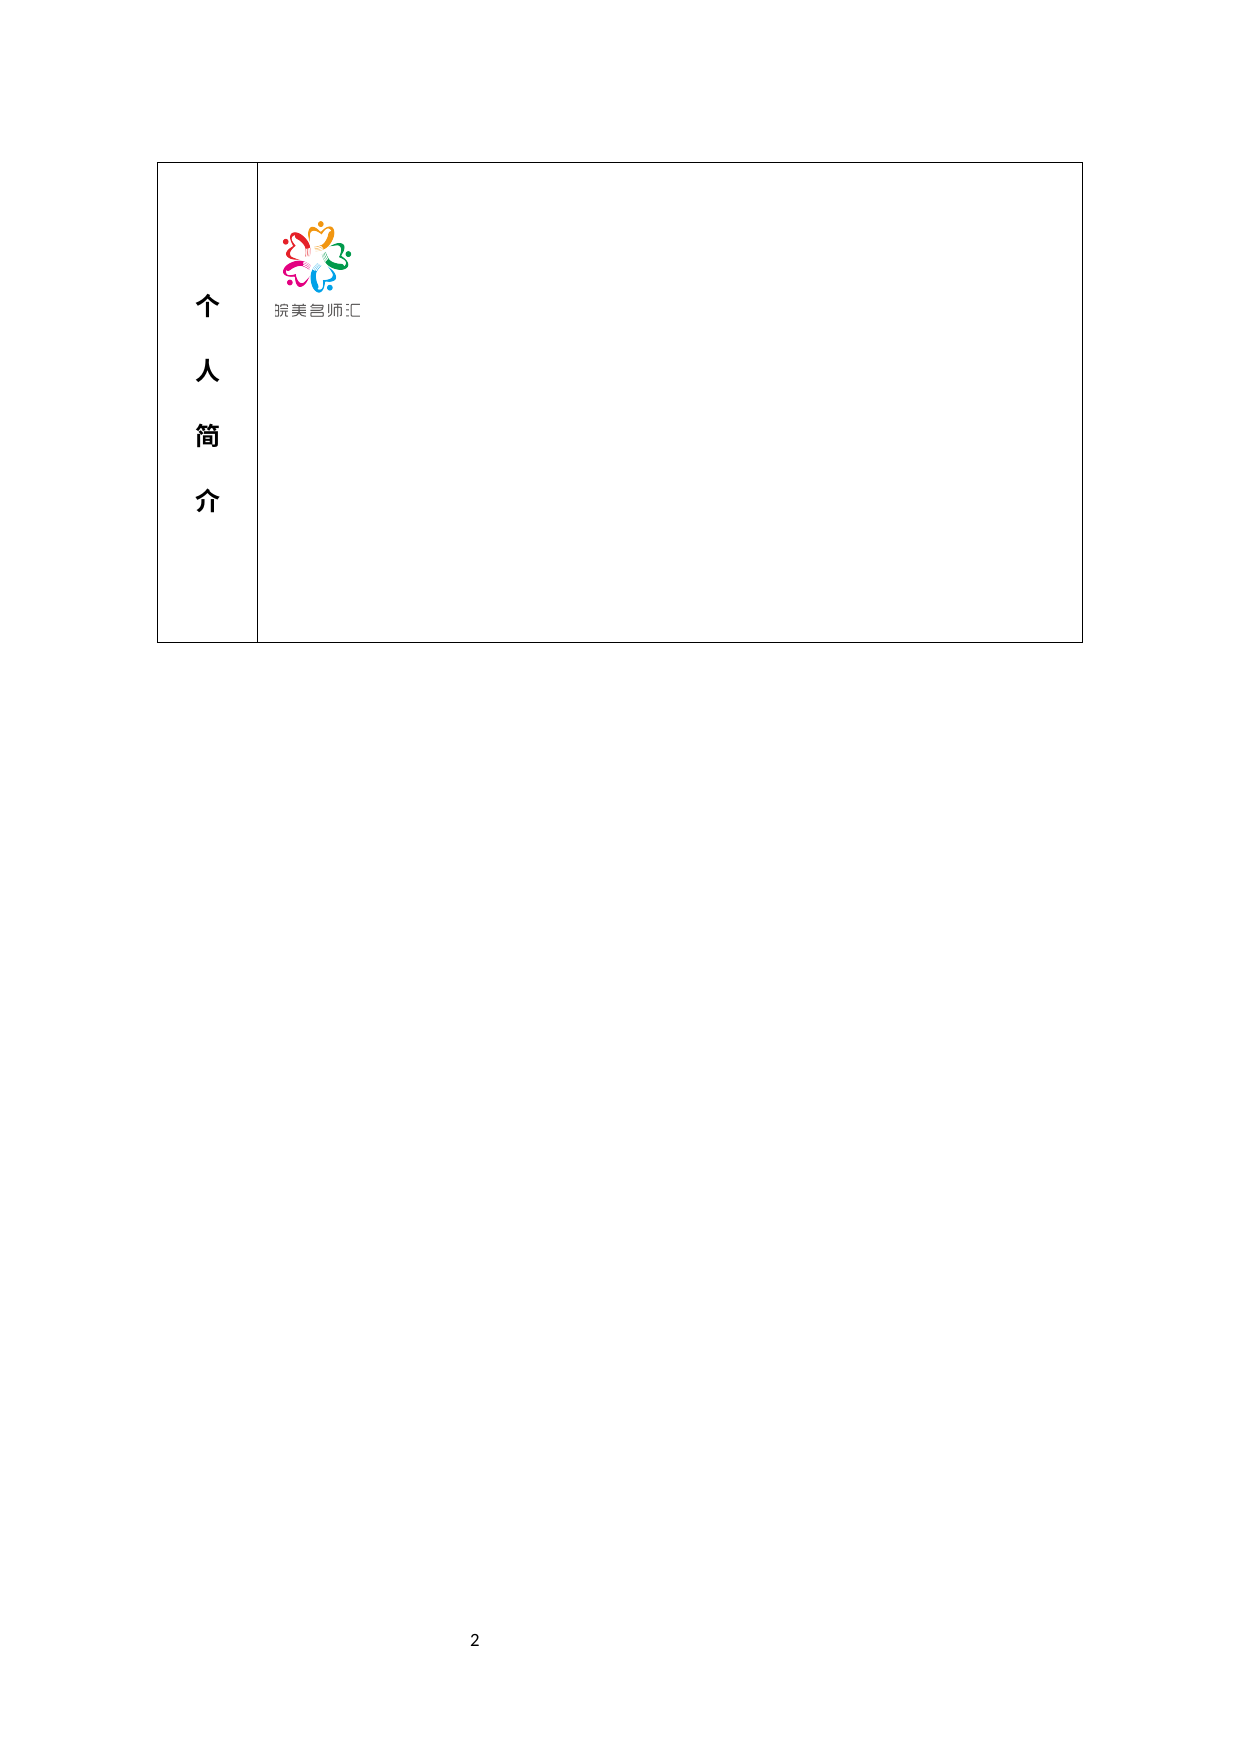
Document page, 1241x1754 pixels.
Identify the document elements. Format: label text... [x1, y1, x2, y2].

table_cell [258, 163, 1082, 642]
table_cell 个 人 简 介 [158, 163, 257, 642]
